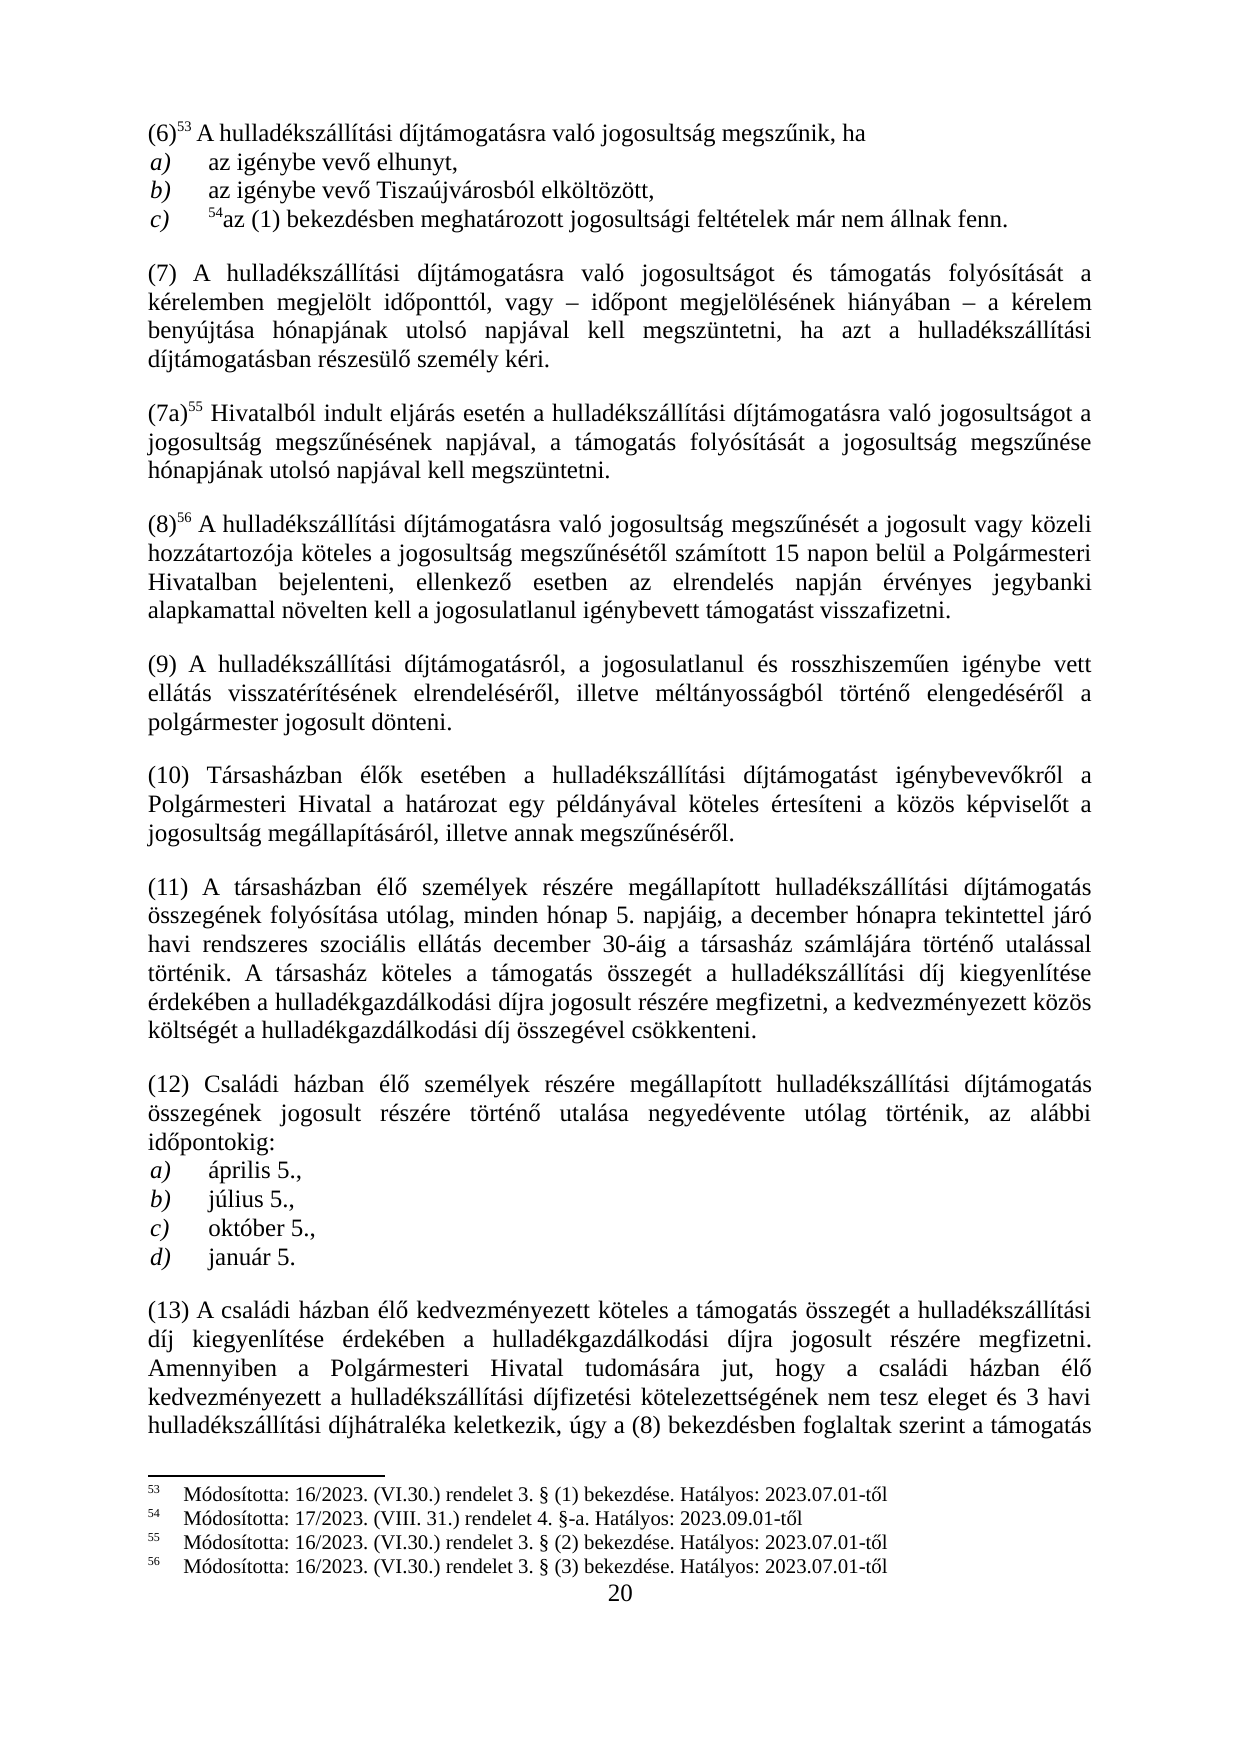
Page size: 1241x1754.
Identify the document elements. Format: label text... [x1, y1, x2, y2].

text (10) Társasházban élők esetében a hulladékszállítási díjtámogatást igénybevevőkről a Polgármesteri Hivatal a határozat egy példányával köteles értesíteni a közös képviselőt a jogosultság megállapításáról, illetve annak megszűnéséről. [148, 761, 1092, 847]
text (11) A társasházban élő személyek részére megállapított hulladékszállítási díjtámogatás összegének folyósítása utólag, minden hónap 5. napjáig, a december hónapra tekintettel járó havi rendszeres szociális ellátás december 30-áig a társasház számlájára történő utalással történik. A társasház köteles a támogatás összegét a hulladékszállítási díj kiegyenlítése érdekében a hulladékgazdálkodási díjra jogosult részére megfizetni, a kedvezményezett közös költségét a hulladékgazdálkodási díj összegével csökkenteni. [148, 872, 1092, 1044]
text d) január 5. [150, 1242, 1092, 1271]
text (12) Családi házban élő személyek részére megállapított hulladékszállítási díjtámogatás összegének jogosult részére történő utalása negyedévente utólag történik, az alábbi időpontokig: [148, 1069, 1092, 1156]
text c) október 5., [150, 1213, 1092, 1242]
text a) április 5., [150, 1156, 1092, 1184]
text b) július 5., [150, 1184, 1092, 1213]
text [148, 1296, 1092, 1439]
text (6) A hulladékszállítási díjtámogatásra való jogosultság megszűnik, ha [148, 118, 1092, 147]
text a) az igénybe vevő elhunyt, [150, 147, 1092, 176]
text c) az (1) bekezdésben meghatározott jogosultsági feltételek már nem állnak fenn. [150, 204, 1092, 233]
text (7) A hulladékszállítási díjtámogatásra való jogosultságot és támogatás folyósítását a kérelemben megjelölt időponttól, vagy – időpont megjelölésének hiányában – a kérelem benyújtása hónapjának utolsó napjával kell megszüntetni, ha azt a hulladékszállítási díjtámogatásban részesülő személy kéri. [148, 258, 1092, 373]
text (7a) Hivatalból indult eljárás esetén a hulladékszállítási díjtámogatásra való jogosultságot a jogosultság megszűnésének napjával, a támogatás folyósítását a jogosultság megszűnése hónapjának utolsó napjával kell megszüntetni. [148, 398, 1092, 484]
text b) az igénybe vevő Tiszaújvárosból elköltözött, [150, 176, 1092, 204]
text (9) A hulladékszállítási díjtámogatásról, a jogosulatlanul és rosszhiszeműen igénybe vett ellátás visszatérítésének elrendeléséről, illetve méltányosságból történő elengedéséről a polgármester jogosult dönteni. [148, 649, 1092, 736]
text (8) A hulladékszállítási díjtámogatásra való jogosultság megszűnését a jogosult vagy közeli hozzátartozója köteles a jogosultság megszűnésétől számított 15 napon belül a Polgármesteri Hivatalban bejelenteni, ellenkező esetben az elrendelés napján érvényes jegybanki alapkamattal növelten kell a jogosulatlanul igénybevett támogatást visszafizetni. [148, 509, 1092, 624]
